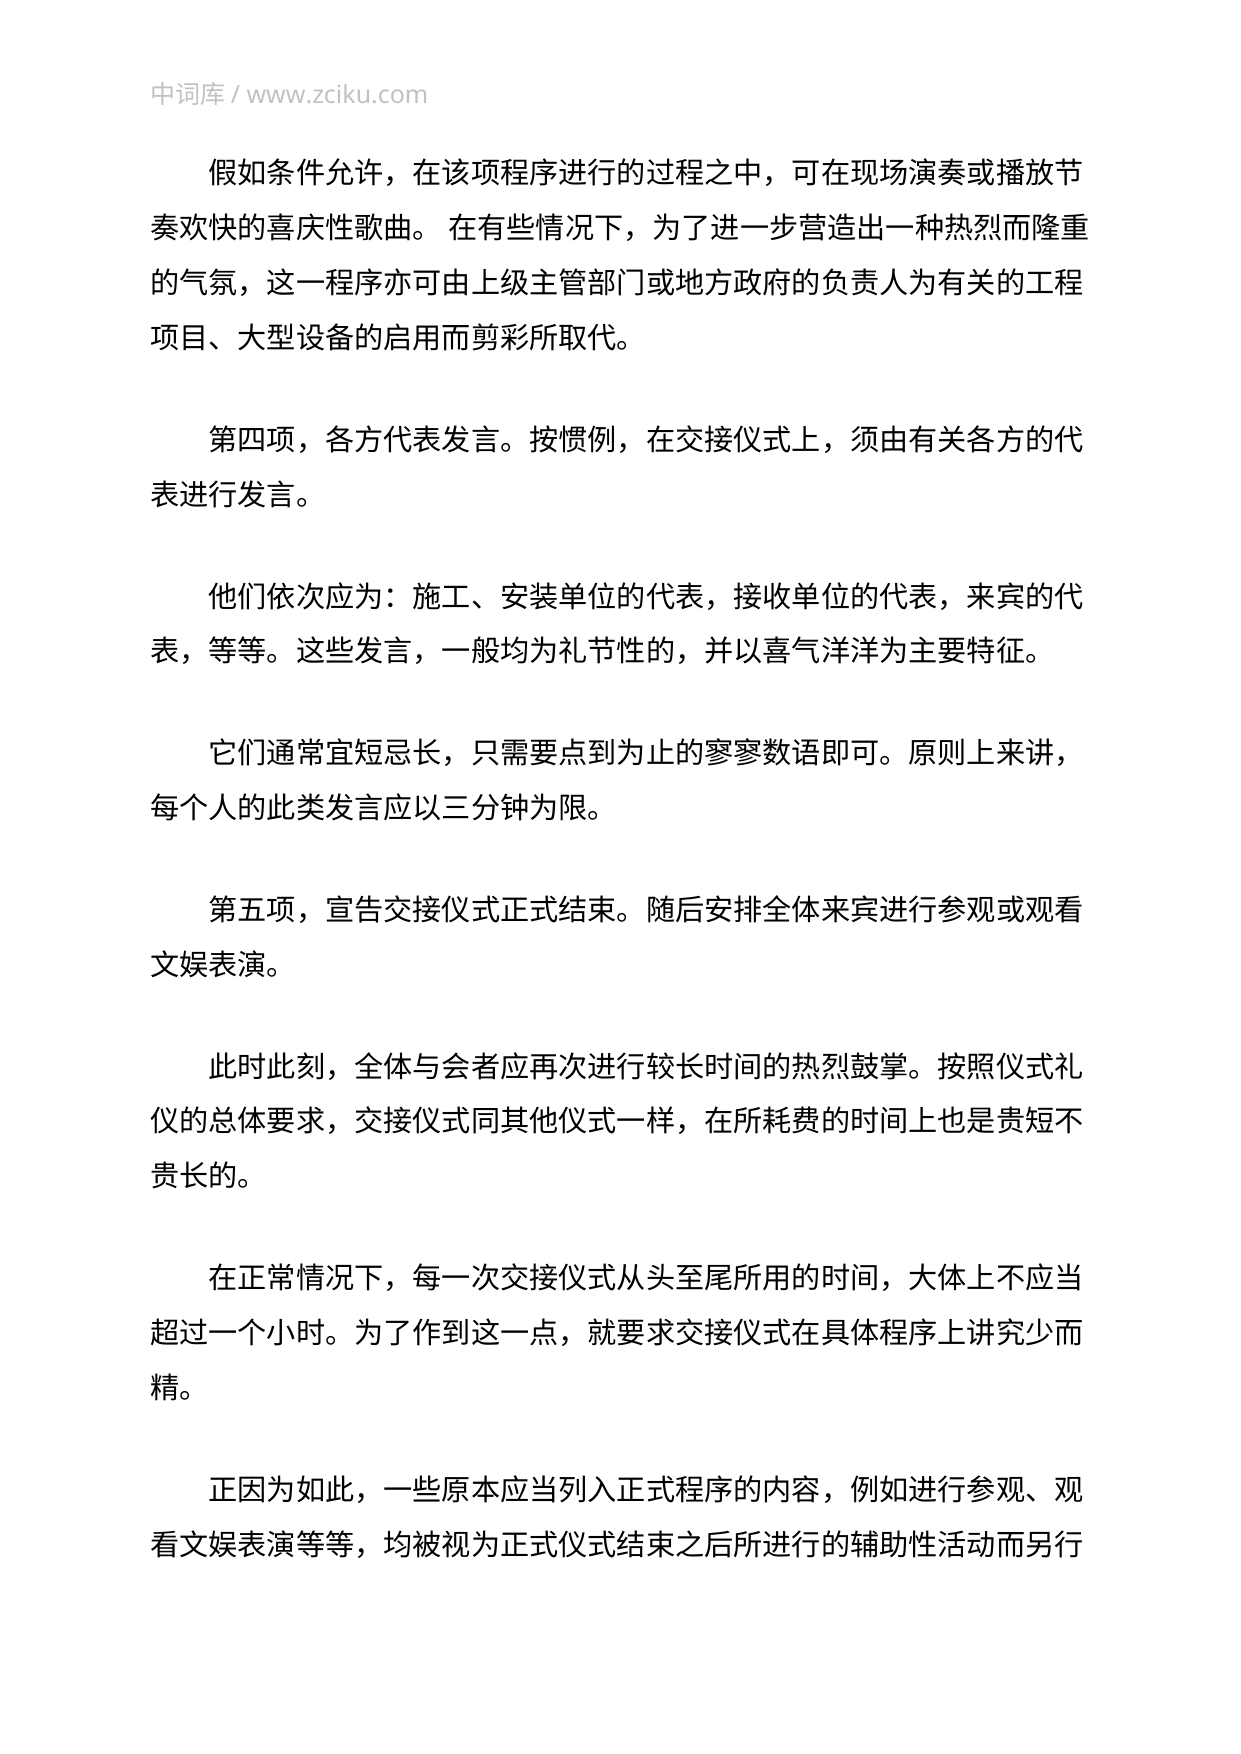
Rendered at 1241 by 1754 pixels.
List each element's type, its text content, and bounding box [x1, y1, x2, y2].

text 它们通常宜短忌长，只需要点到为止的寥寥数语即可。原则上来讲，每个人的此类发言应以三分钟为限。 [150, 730, 1090, 827]
text 假如条件允许，在该项程序进行的过程之中，可在现场演奏或播放节奏欢快的喜庆性歌曲。 在有些情况下，为了进一步营造出一种热烈而隆重的气氛，这一程序亦可由上级主管部门或地方政府的负责人为有关的工程项目、大型设备的启用而剪彩所取代。 [150, 150, 1090, 357]
text 他们依次应为：施工、安装单位的代表，接收单位的代表，来宾的代表，等等。这些发言，一般均为礼节性的，并以喜气洋洋为主要特征。 [150, 573, 1090, 670]
text 第四项，各方代表发言。按惯例，在交接仪式上，须由有关各方的代表进行发言。 [150, 416, 1090, 514]
text 此时此刻，全体与会者应再次进行较长时间的热烈鼓掌。按照仪式礼仪的总体要求，交接仪式同其他仪式一样，在所耗费的时间上也是贵短不贵长的。 [150, 1043, 1090, 1195]
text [150, 1466, 1090, 1563]
text 第五项，宣告交接仪式正式结束。随后安排全体来宾进行参观或观看文娱表演。 [150, 886, 1090, 984]
text 在正常情况下，每一次交接仪式从头至尾所用的时间，大体上不应当超过一个小时。为了作到这一点，就要求交接仪式在具体程序上讲究少而精。 [150, 1255, 1090, 1407]
